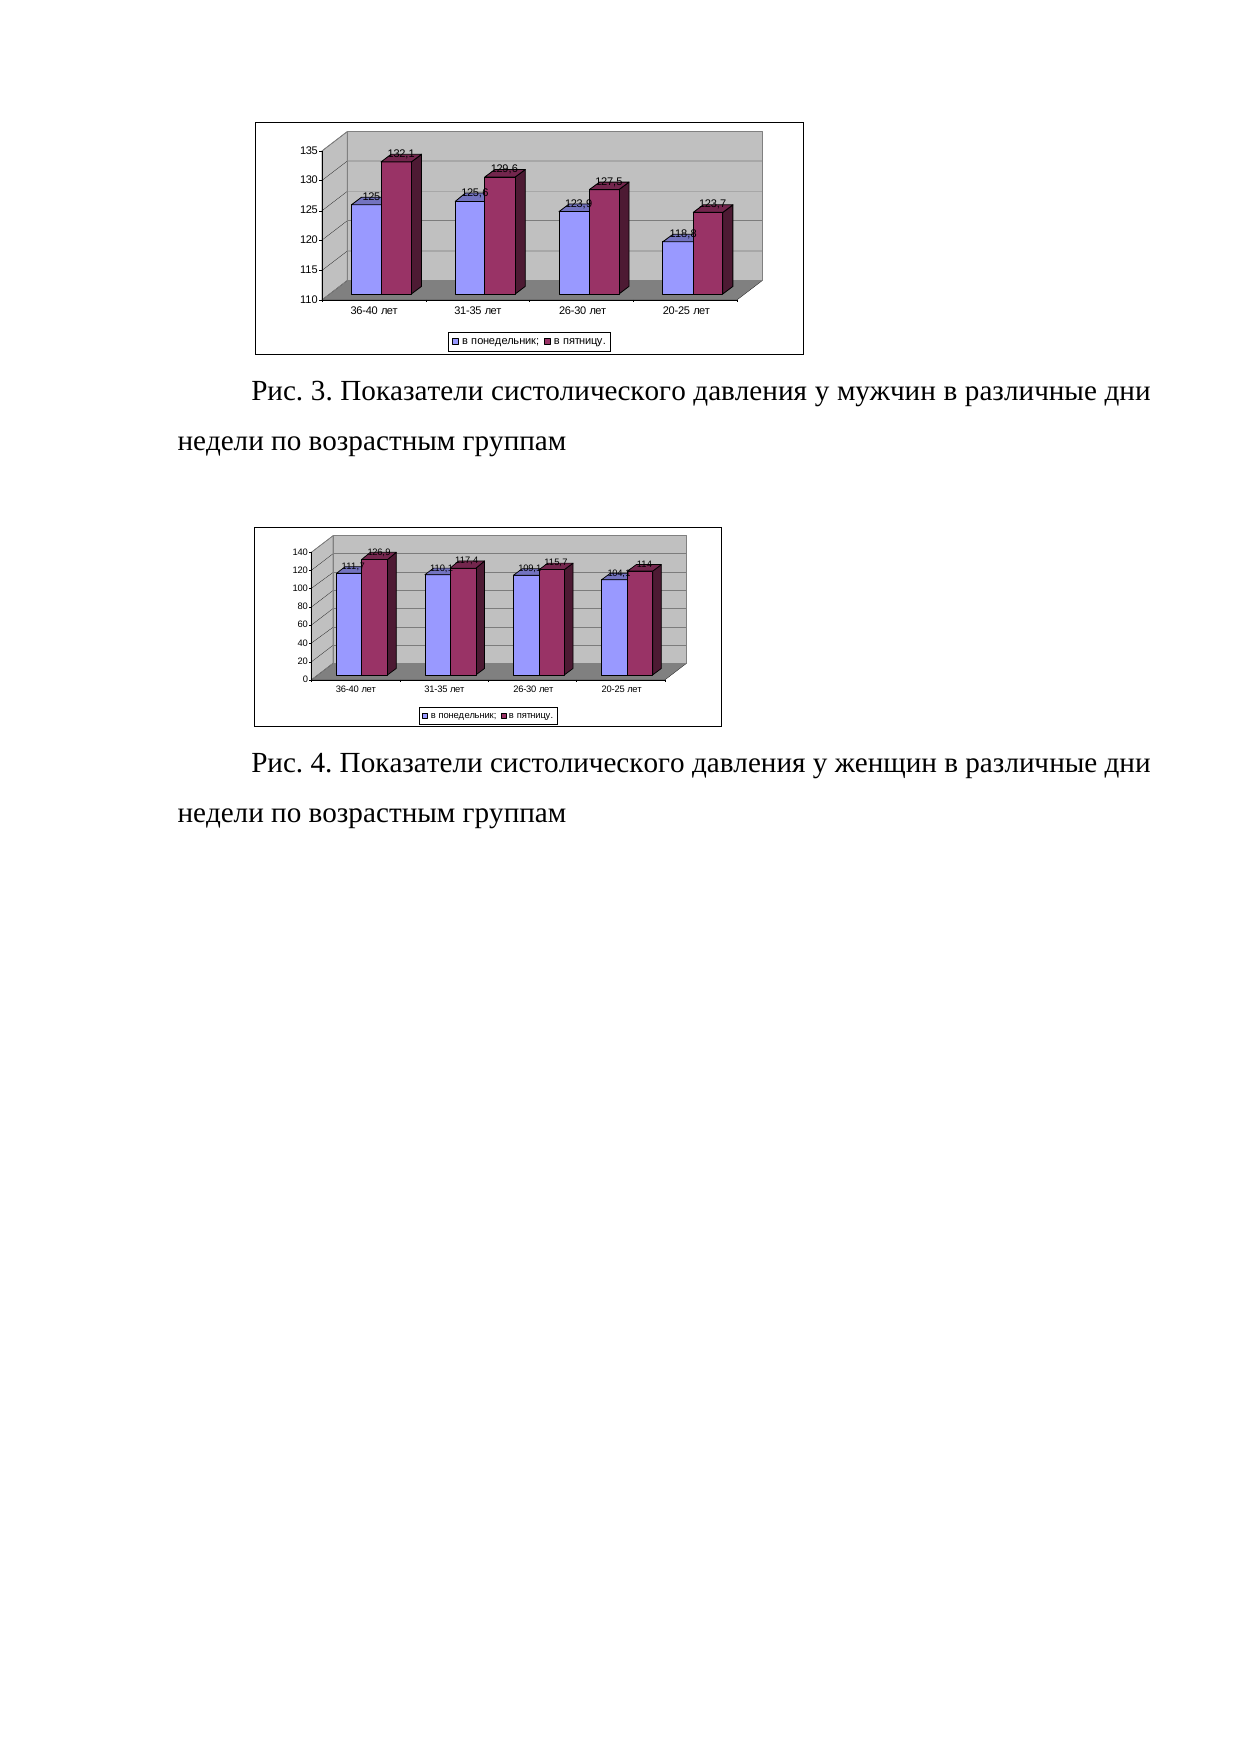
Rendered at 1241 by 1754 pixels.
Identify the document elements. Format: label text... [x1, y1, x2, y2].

text Рис. 4. Показатели систолического давления у женщин в различные дни недели по возрастным группам [177, 745, 1152, 829]
text Рис. 3. Показатели систолического давления у мужчин в различные дни недели по возрастным группам [177, 373, 1152, 457]
